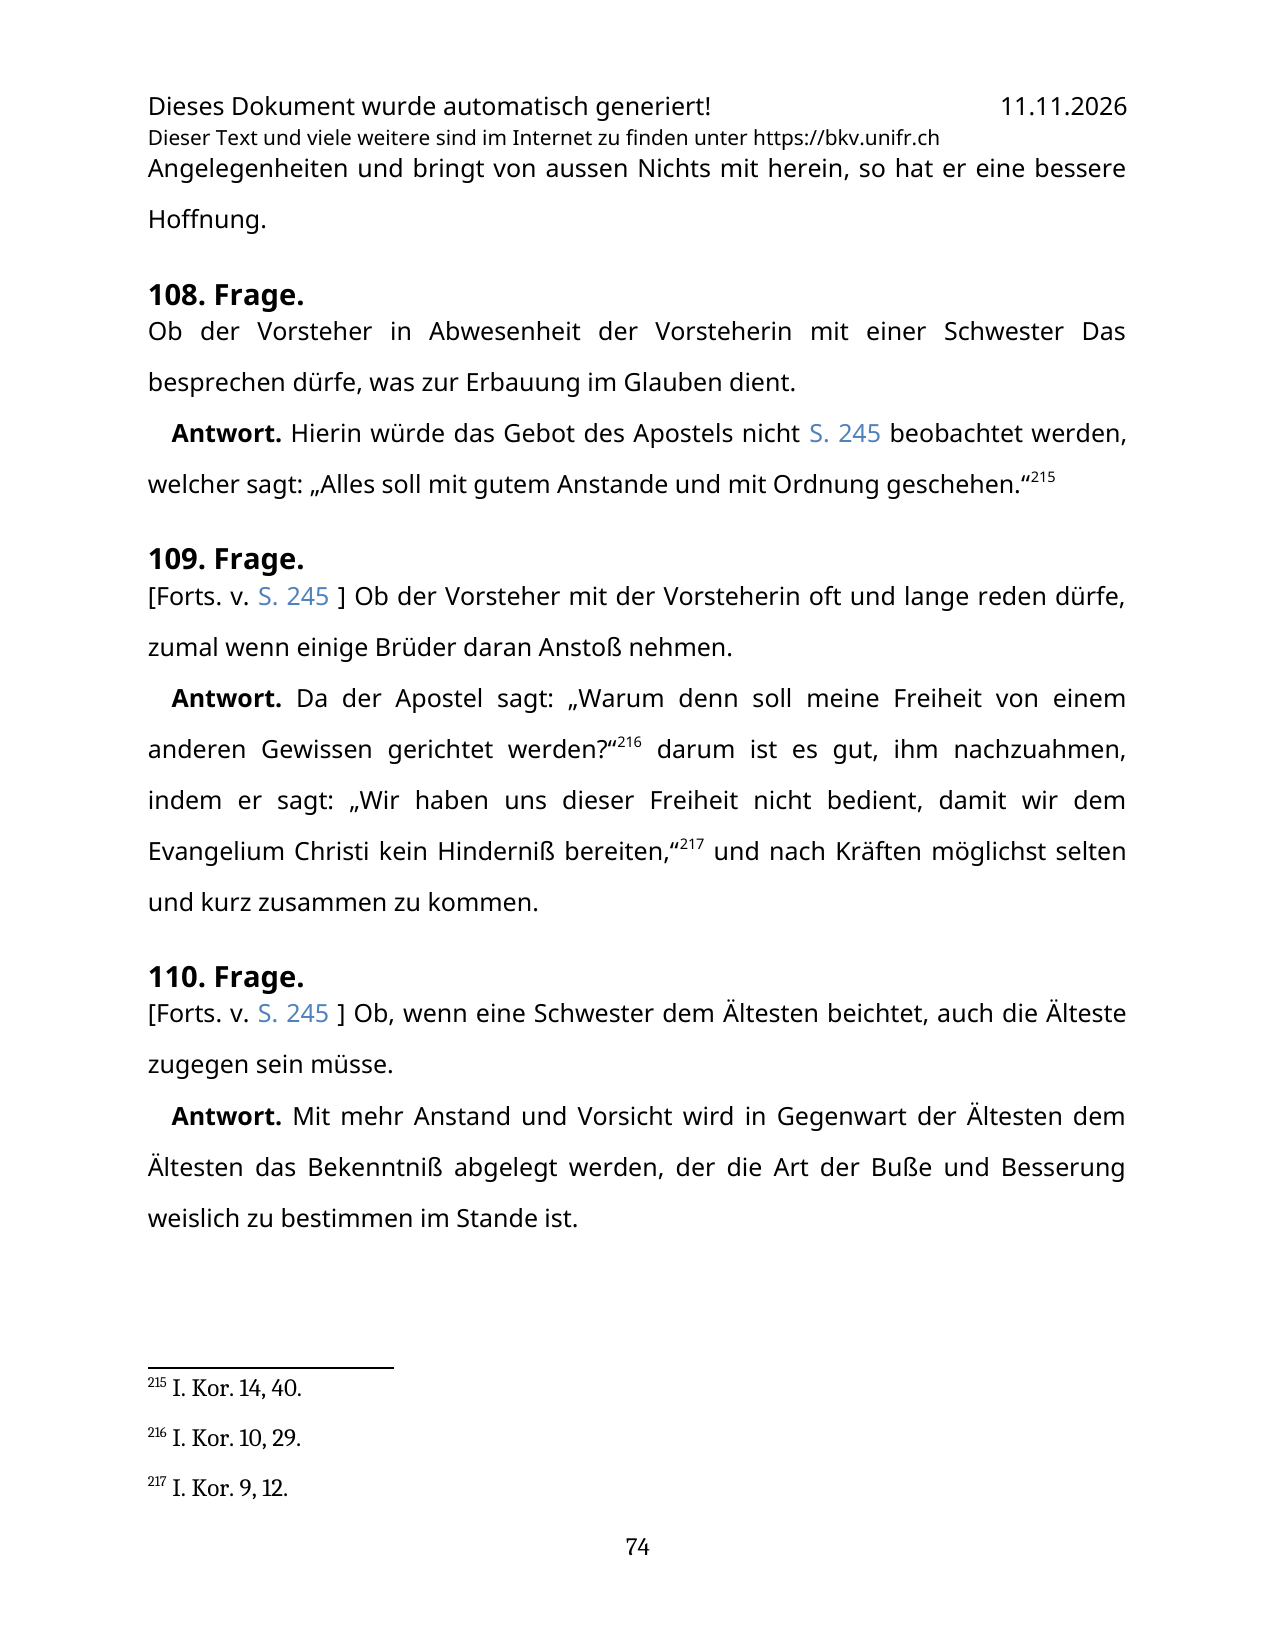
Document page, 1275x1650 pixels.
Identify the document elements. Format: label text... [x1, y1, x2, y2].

text [Forts. v. S. 245 ] Ob, wenn eine Schwester dem Ältesten beichtet, auch die Älteste zugegen sein müsse. [148, 996, 1127, 1081]
subtitle 110. Frage. [148, 956, 1127, 996]
text Antwort. Hierin würde das Gebot des Apostels nicht S. 245 beobachtet werden, welcher sagt: „Alles soll mit gutem Anstande und mit Ordnung geschehen.“ [148, 416, 1127, 501]
subtitle 109. Frage. [148, 539, 1127, 578]
text Antwort. Mit mehr Anstand und Vorsicht wird in Gegenwart der Ältesten dem Ältesten das Bekenntniß abgelegt werden, der die Art der Buße und Besserung weislich zu bestimmen im Stande ist. [148, 1098, 1127, 1234]
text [148, 151, 1127, 236]
text Antwort. Da der Apostel sagt: „Warum denn soll meine Freiheit von einem anderen Gewissen gerichtet werden?“ darum ist es gut, ihm nachzuahmen, indem er sagt: „Wir haben uns dieser Freiheit nicht bedient, damit wir dem Evangelium Christi kein Hinderniß bereiten,“ und nach Kräften möglichst selten und kurz zusammen zu kommen. [148, 680, 1127, 919]
text [Forts. v. S. 245 ] Ob der Vorsteher mit der Vorsteherin oft und lange reden dürfe, zumal wenn einige Brüder daran Anstoß nehmen. [148, 578, 1127, 663]
subtitle 108. Frage. [148, 274, 1127, 314]
text Ob der Vorsteher in Abwesenheit der Vorsteherin mit einer Schwester Das besprechen dürfe, was zur Erbauung im Glauben dient. [148, 314, 1127, 399]
